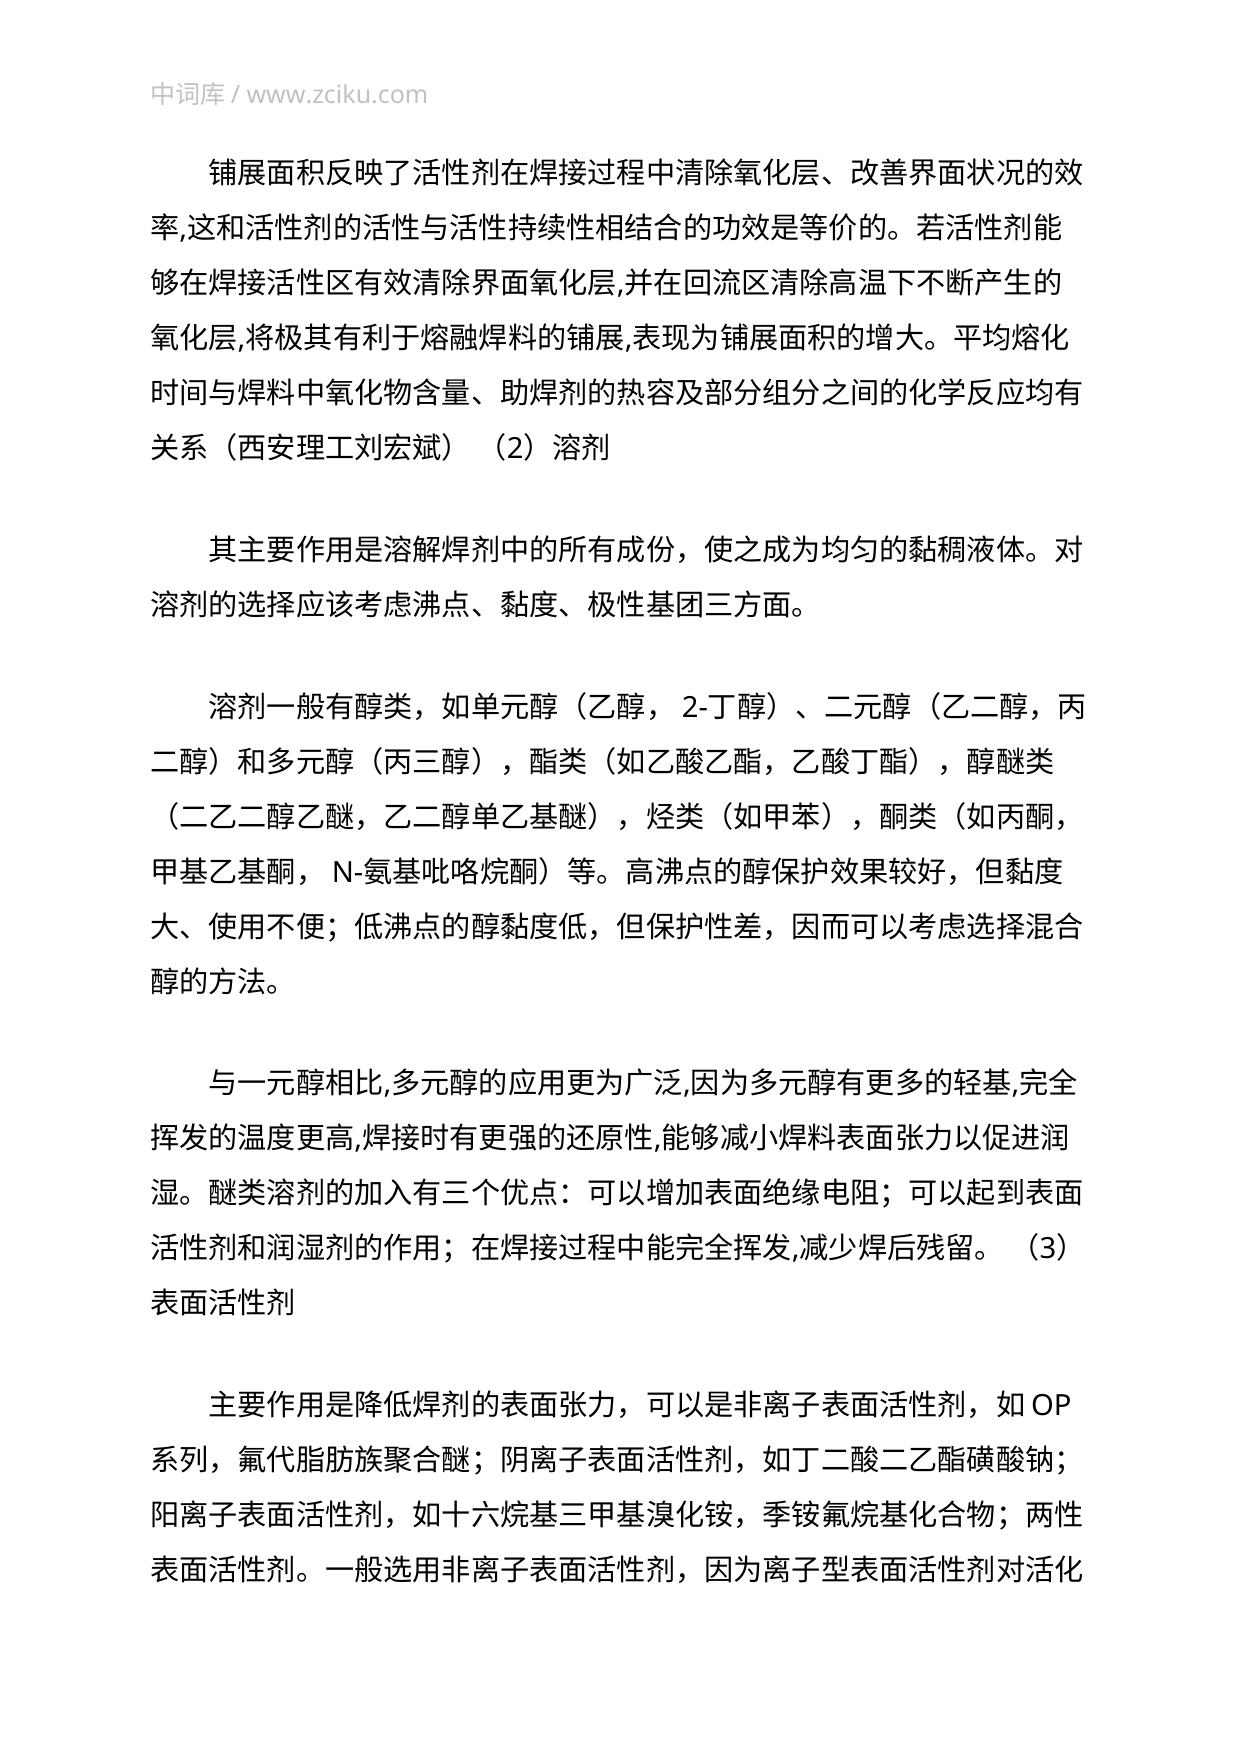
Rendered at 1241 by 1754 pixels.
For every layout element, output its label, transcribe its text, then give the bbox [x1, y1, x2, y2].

text 溶剂一般有醇类，如单元醇（乙醇， 2-丁醇）、二元醇（乙二醇，丙二醇）和多元醇（丙三醇），酯类（如乙酸乙酯，乙酸丁酯），醇醚类（二乙二醇乙醚，乙二醇单乙基醚），烃类（如甲苯），酮类（如丙酮，甲基乙基酮， N-氨基吡咯烷酮）等。高沸点的醇保护效果较好，但黏度大、使用不便；低沸点的醇黏度低，但保护性差，因而可以考虑选择混合醇的方法。 [150, 683, 1090, 1000]
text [150, 1382, 1090, 1589]
text 与一元醇相比,多元醇的应用更为广泛,因为多元醇有更多的轻基,完全挥发的温度更高,焊接时有更强的还原性,能够减小焊料表面张力以促进润湿。醚类溶剂的加入有三个优点：可以增加表面绝缘电阻；可以起到表面活性剂和润湿剂的作用；在焊接过程中能完全挥发,减少焊后残留。 （3）表面活性剂 [150, 1060, 1090, 1322]
text 铺展面积反映了活性剂在焊接过程中清除氧化层、改善界面状况的效率,这和活性剂的活性与活性持续性相结合的功效是等价的。若活性剂能够在焊接活性区有效清除界面氧化层,并在回流区清除高温下不断产生的氧化层,将极其有利于熔融焊料的铺展,表现为铺展面积的增大。平均熔化时间与焊料中氧化物含量、助焊剂的热容及部分组分之间的化学反应均有关系（西安理工刘宏斌） （2）溶剂 [150, 150, 1090, 467]
text 其主要作用是溶解焊剂中的所有成份，使之成为均匀的黏稠液体。对溶剂的选择应该考虑沸点、黏度、极性基团三方面。 [150, 527, 1090, 624]
